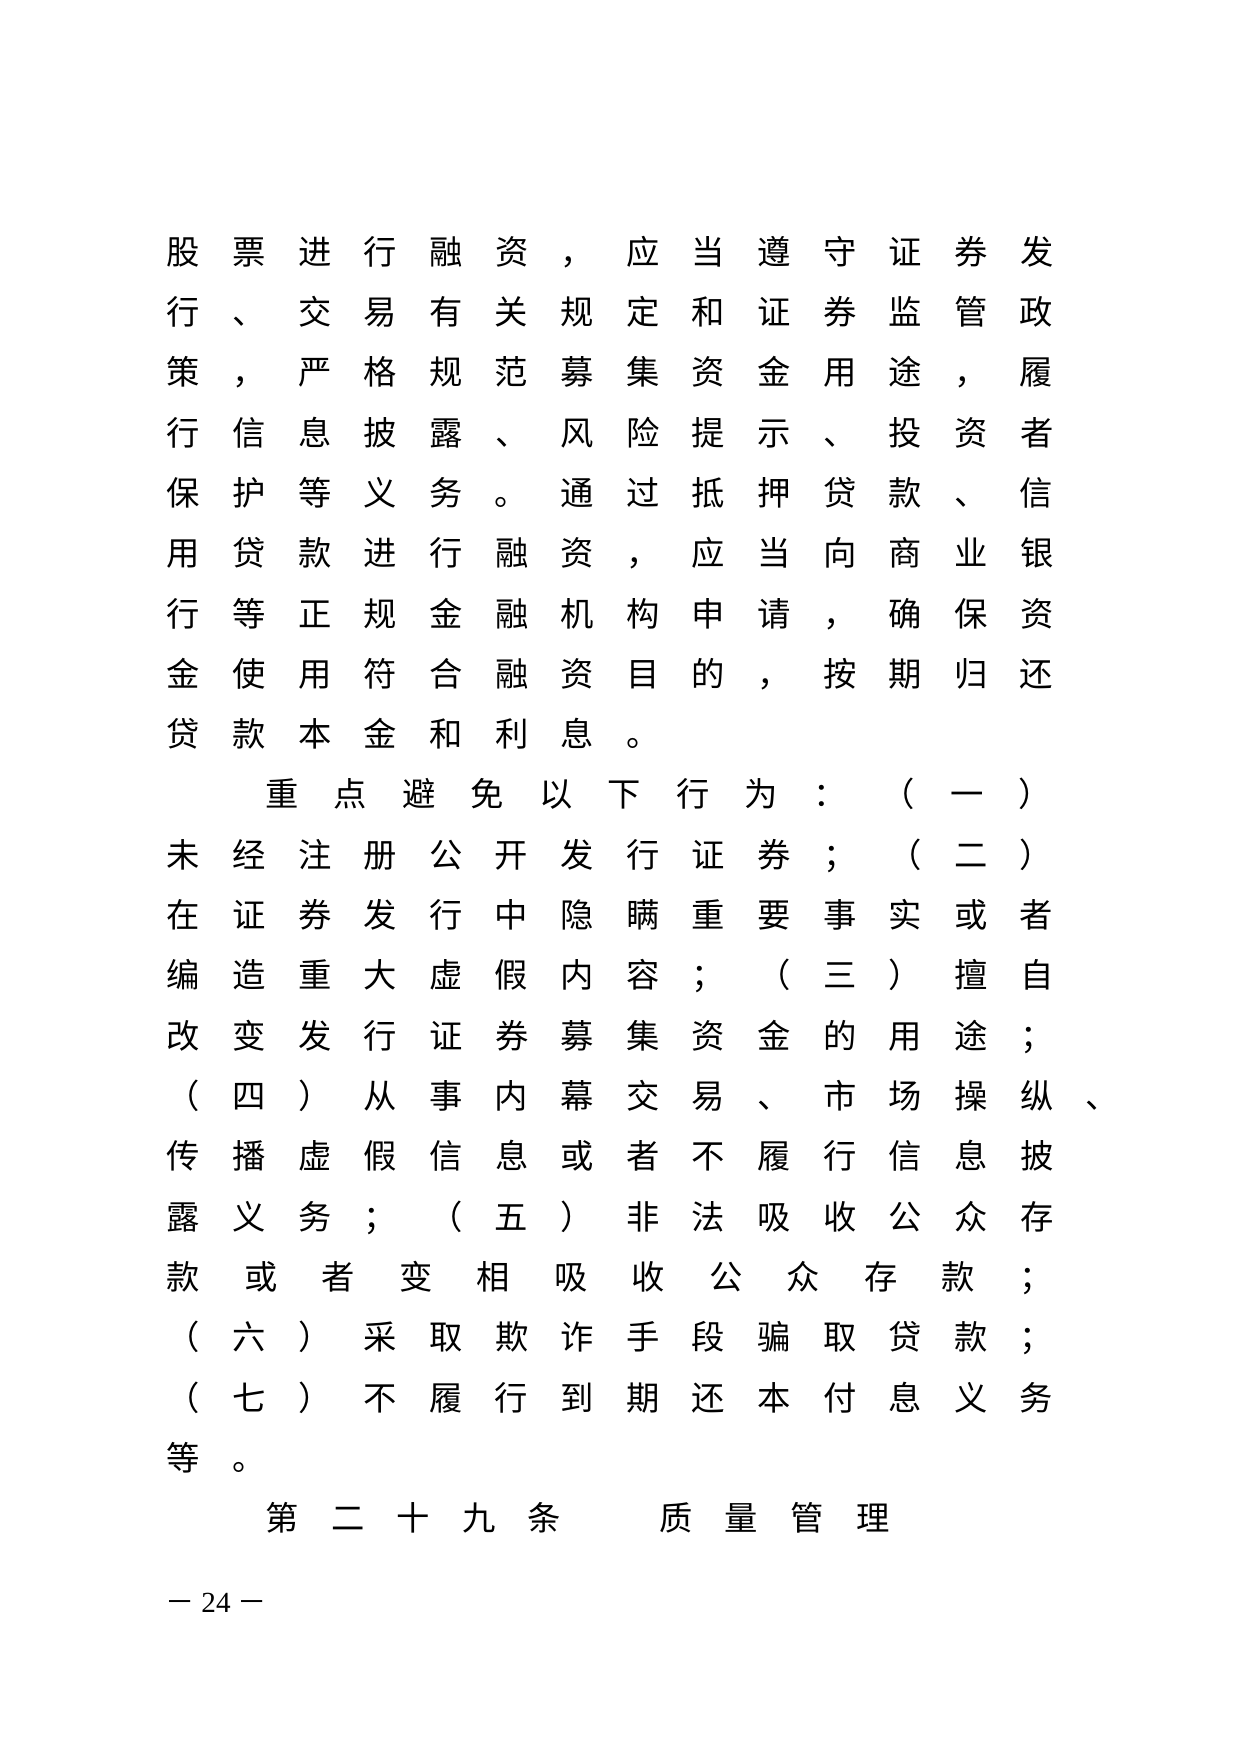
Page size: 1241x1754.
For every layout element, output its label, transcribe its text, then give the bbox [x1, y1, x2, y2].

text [167, 219, 1085, 762]
text 第二十九条 质量管理 [167, 1486, 1085, 1546]
text 重点避免以下行为：（一）未经注册公开发行证券；（二）在证券发行中隐瞒重要事实或者编造重大虚假内容；（三）擅自改变发行证券募集资金的用途；（四）从事内幕交易、市场操纵、传播虚假信息或者不履行信息披露义务；（五）非法吸收公众存款或者变相吸收公众存款；（六）采取欺诈手段骗取贷款；（七）不履行到期还本付息义务等。 [167, 762, 1085, 1486]
